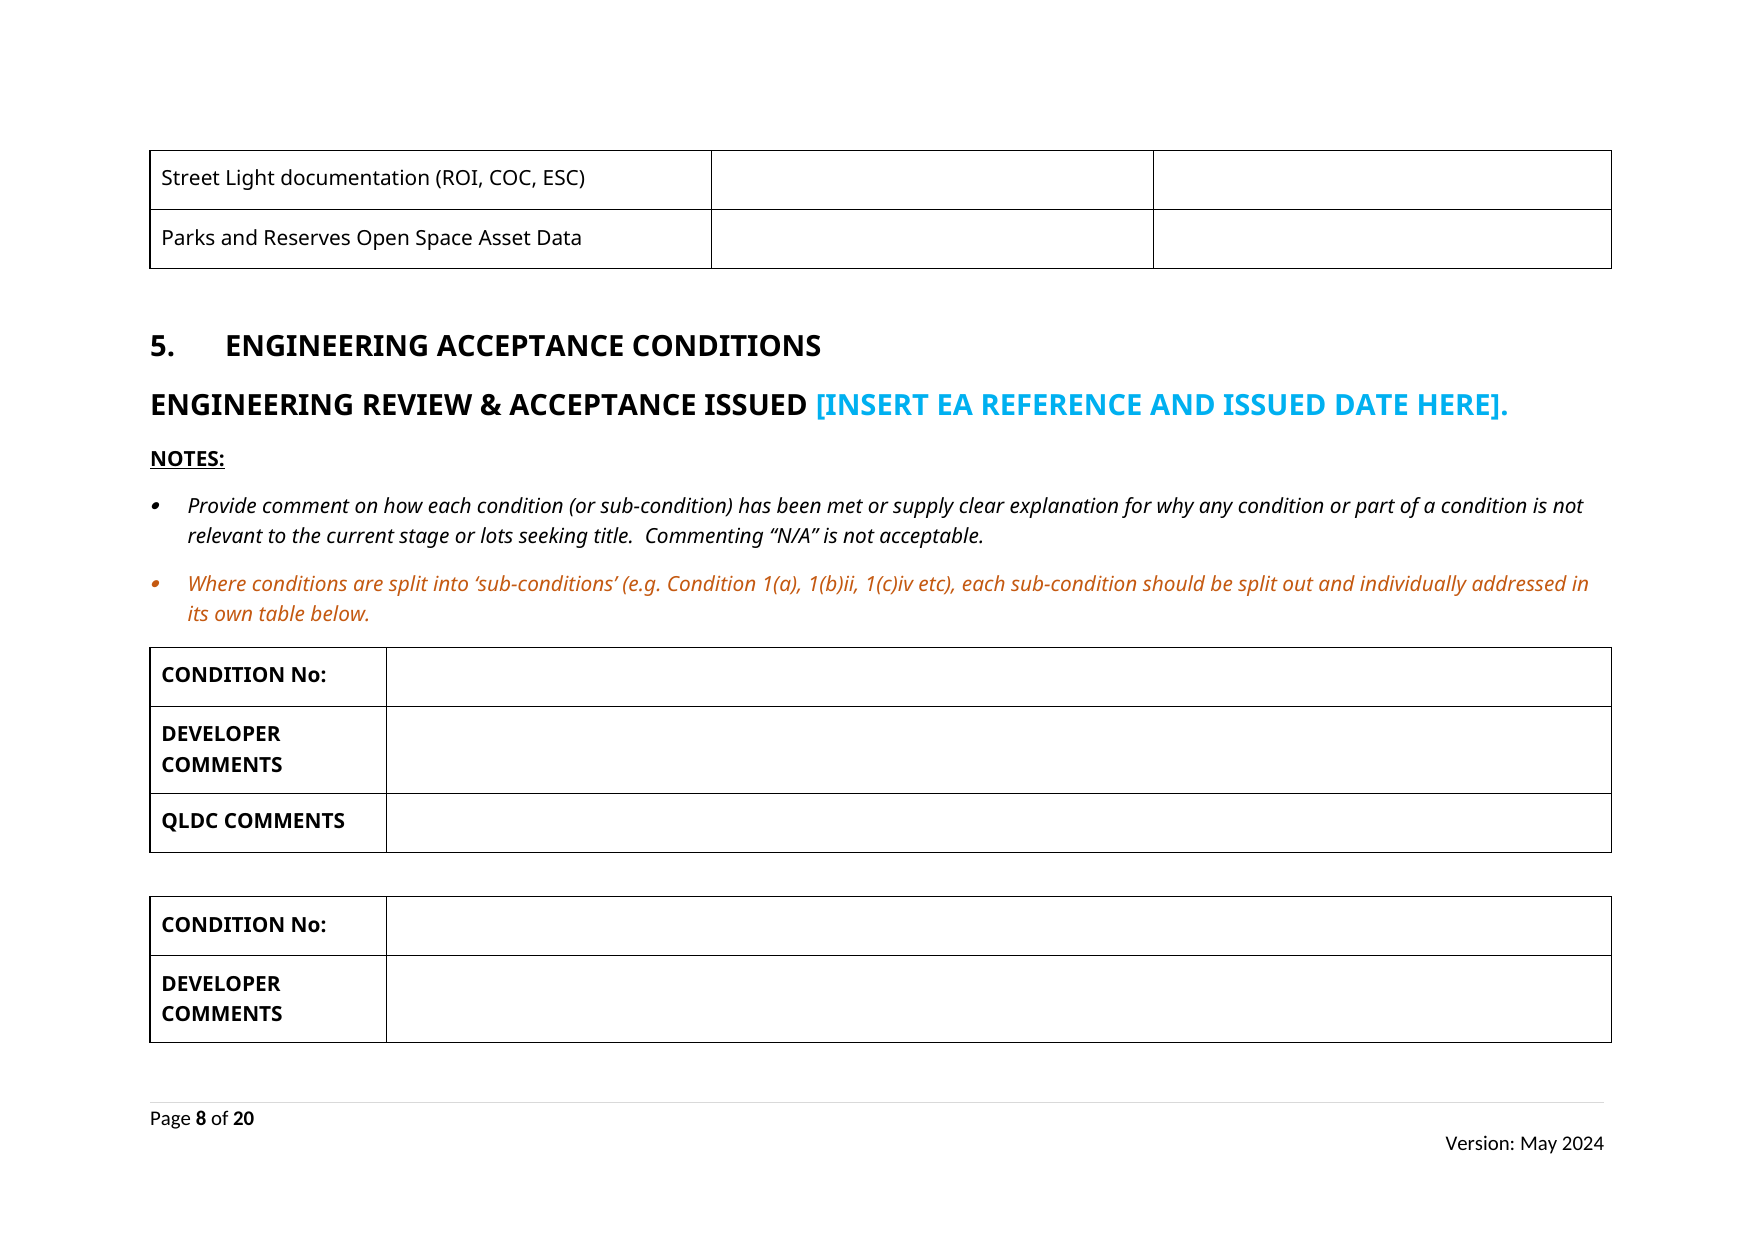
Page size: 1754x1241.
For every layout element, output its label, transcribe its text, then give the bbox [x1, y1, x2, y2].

table_cell [1154, 210, 1611, 268]
table_cell DEVELOPER COMMENTS [151, 956, 386, 1042]
table_cell [387, 707, 1611, 793]
table_cell Parks and Reserves Open Space Asset Data [151, 210, 711, 268]
text ENGINEERING REVIEW & ACCEPTANCE ISSUED [INSERT EA REFERENCE AND ISSUED DATE HERE]. [150, 384, 1604, 424]
table_header [387, 648, 1611, 706]
table_cell QLDC COMMENTS [151, 794, 386, 852]
list Where conditions are split into ‘sub-conditions’ (e.g. Condition 1(a), 1(b)ii, 1(c)iv etc), each sub-condition should be split out and individually addressed in its own table below. [150, 569, 1604, 628]
table_header [387, 897, 1611, 955]
subtitle ENGINEERING ACCEPTANCE CONDITIONS [150, 325, 1604, 364]
table_header CONDITION No: [151, 897, 386, 955]
table_cell [1154, 151, 1611, 209]
table_cell [712, 151, 1153, 209]
list Provide comment on how each condition (or sub-condition) has been met or supply clear explanation for why any condition or part of a condition is not relevant to the current stage or lots seeking title. Commenting “N/A” is not acceptable. [150, 491, 1604, 550]
table_cell [387, 956, 1611, 1042]
table_cell [712, 210, 1153, 268]
table_header CONDITION No: [151, 648, 386, 706]
table_cell Street Light documentation (ROI, COC, ESC) [151, 151, 711, 209]
table_cell [387, 794, 1611, 852]
text NOTES: [150, 444, 1604, 472]
table_cell DEVELOPER COMMENTS [151, 707, 386, 793]
